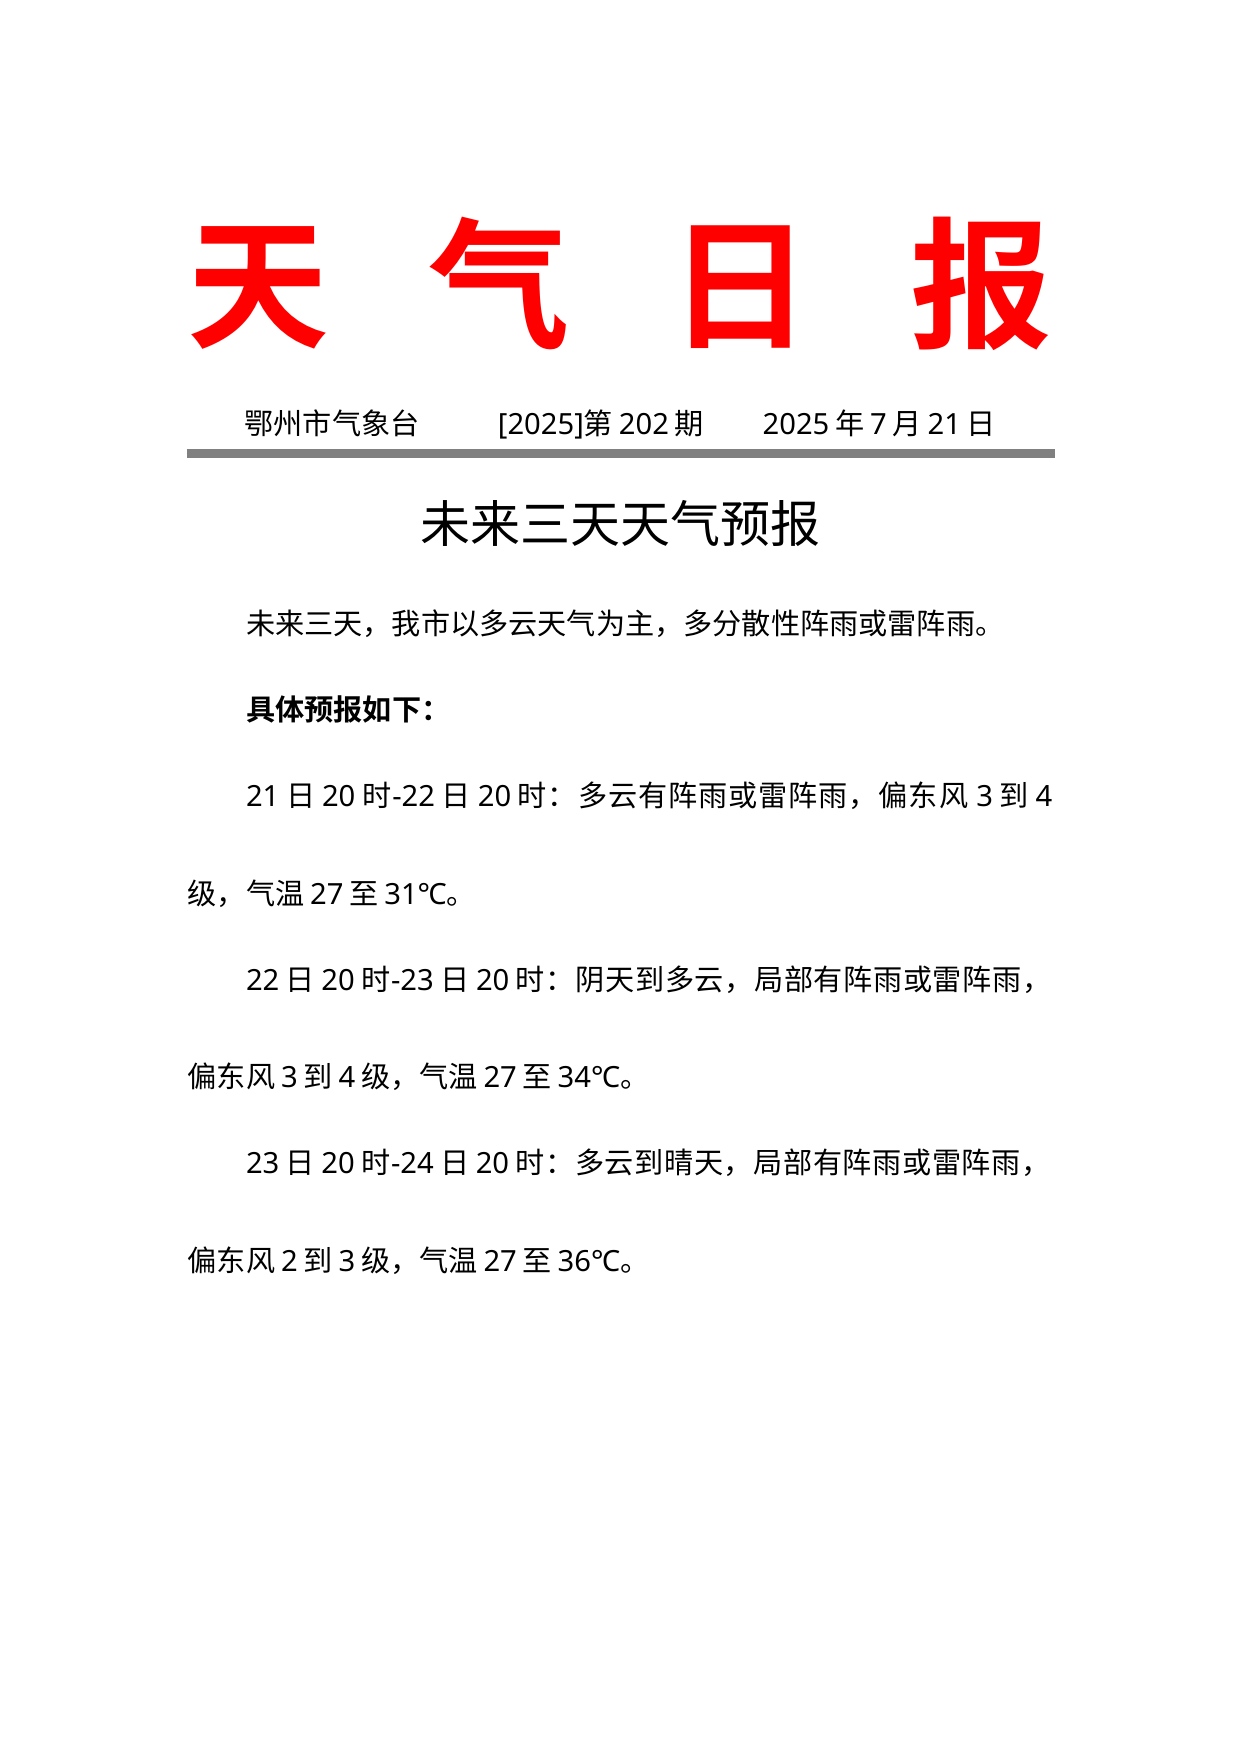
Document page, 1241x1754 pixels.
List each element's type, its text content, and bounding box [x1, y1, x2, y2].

text 天气日报 [187, 162, 1053, 389]
text 21日20时-22日20时：多云有阵雨或雷阵雨，偏东风3到4级，气温27至31℃。 [187, 761, 1053, 924]
text 23日20时-24日20时：多云到晴天，局部有阵雨或雷阵雨，偏东风2到3级，气温27至36℃。 [187, 1129, 1053, 1291]
text 鄂州市气象台 [2025]第202期 2025年7月21日 [187, 389, 1053, 454]
text 22日20时-23日20时：阴天到多云，局部有阵雨或雷阵雨，偏东风3到4级，气温27至34℃。 [187, 945, 1053, 1108]
text 未来三天天气预报 [187, 484, 1053, 557]
text 未来三天，我市以多云天气为主，多分散性阵雨或雷阵雨。 [187, 589, 1053, 654]
text 具体预报如下： [187, 675, 1053, 740]
